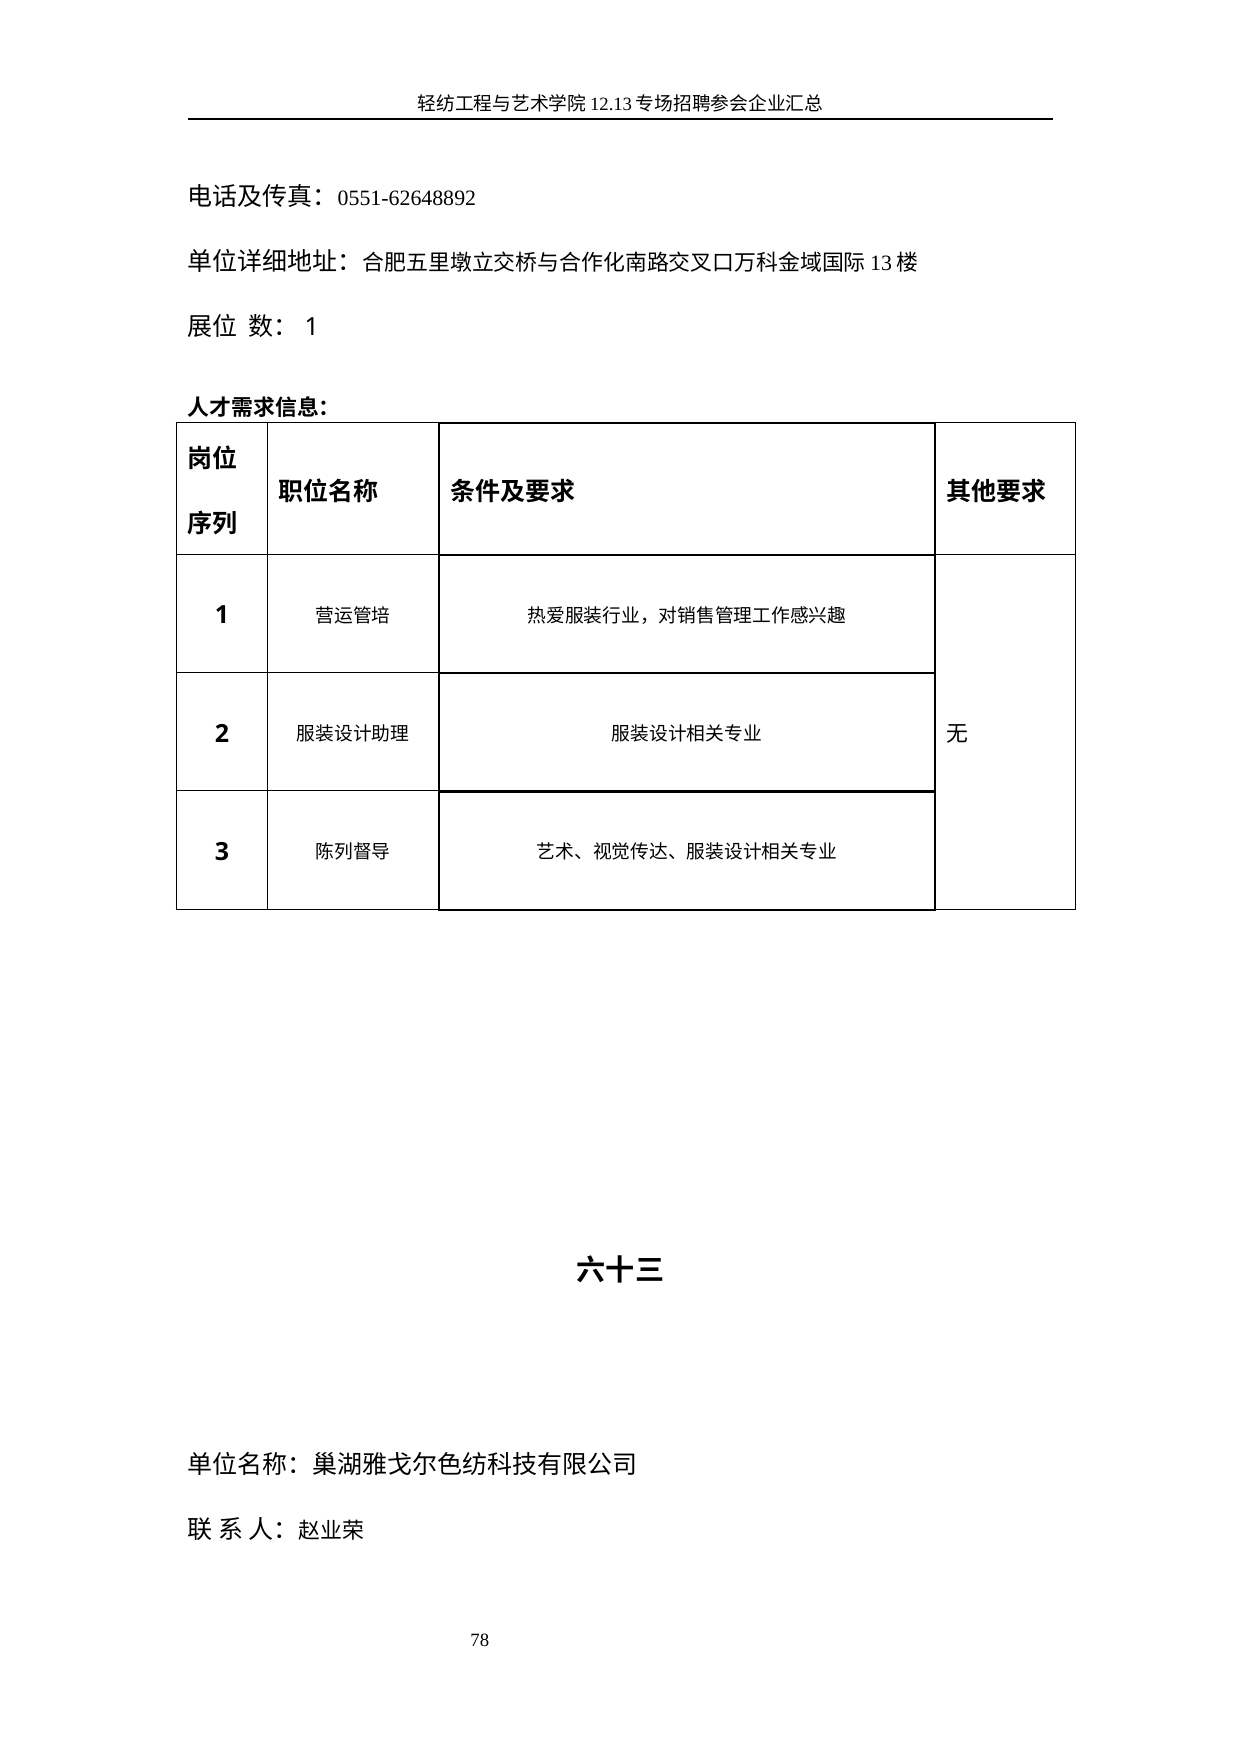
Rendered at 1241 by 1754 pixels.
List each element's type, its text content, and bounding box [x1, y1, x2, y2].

text 展位 数： 1 [187, 292, 1053, 357]
table_cell 艺术、视觉传达、服装设计相关专业 [440, 793, 934, 908]
text 联 系 人：赵业荣 [187, 1496, 1053, 1561]
table_cell 服装设计相关专业 [440, 674, 934, 790]
table_cell 3 [177, 791, 267, 908]
table_cell 1 [177, 555, 267, 672]
text 单位名称：巢湖雅戈尔色纺科技有限公司 [187, 1431, 1053, 1496]
table_header 其他要求 [936, 423, 1075, 554]
text 电话及传真：0551-62648892 [187, 162, 1053, 227]
table_cell 营运管培 [268, 555, 438, 672]
table_header 岗位序列 [177, 423, 267, 554]
table_cell 无 [936, 555, 1075, 908]
text 六十三 [187, 1236, 1053, 1301]
table_cell 陈列督导 [268, 791, 438, 908]
text 人才需求信息： [187, 389, 1053, 422]
table_header 职位名称 [268, 423, 438, 554]
text 单位详细地址：合肥五里墩立交桥与合作化南路交叉口万科金域国际13楼 [187, 227, 1053, 292]
table_cell 2 [177, 673, 267, 790]
table_cell 服装设计助理 [268, 673, 438, 790]
table_cell 热爱服装行业，对销售管理工作感兴趣 [440, 556, 934, 672]
table_header 条件及要求 [440, 424, 934, 554]
